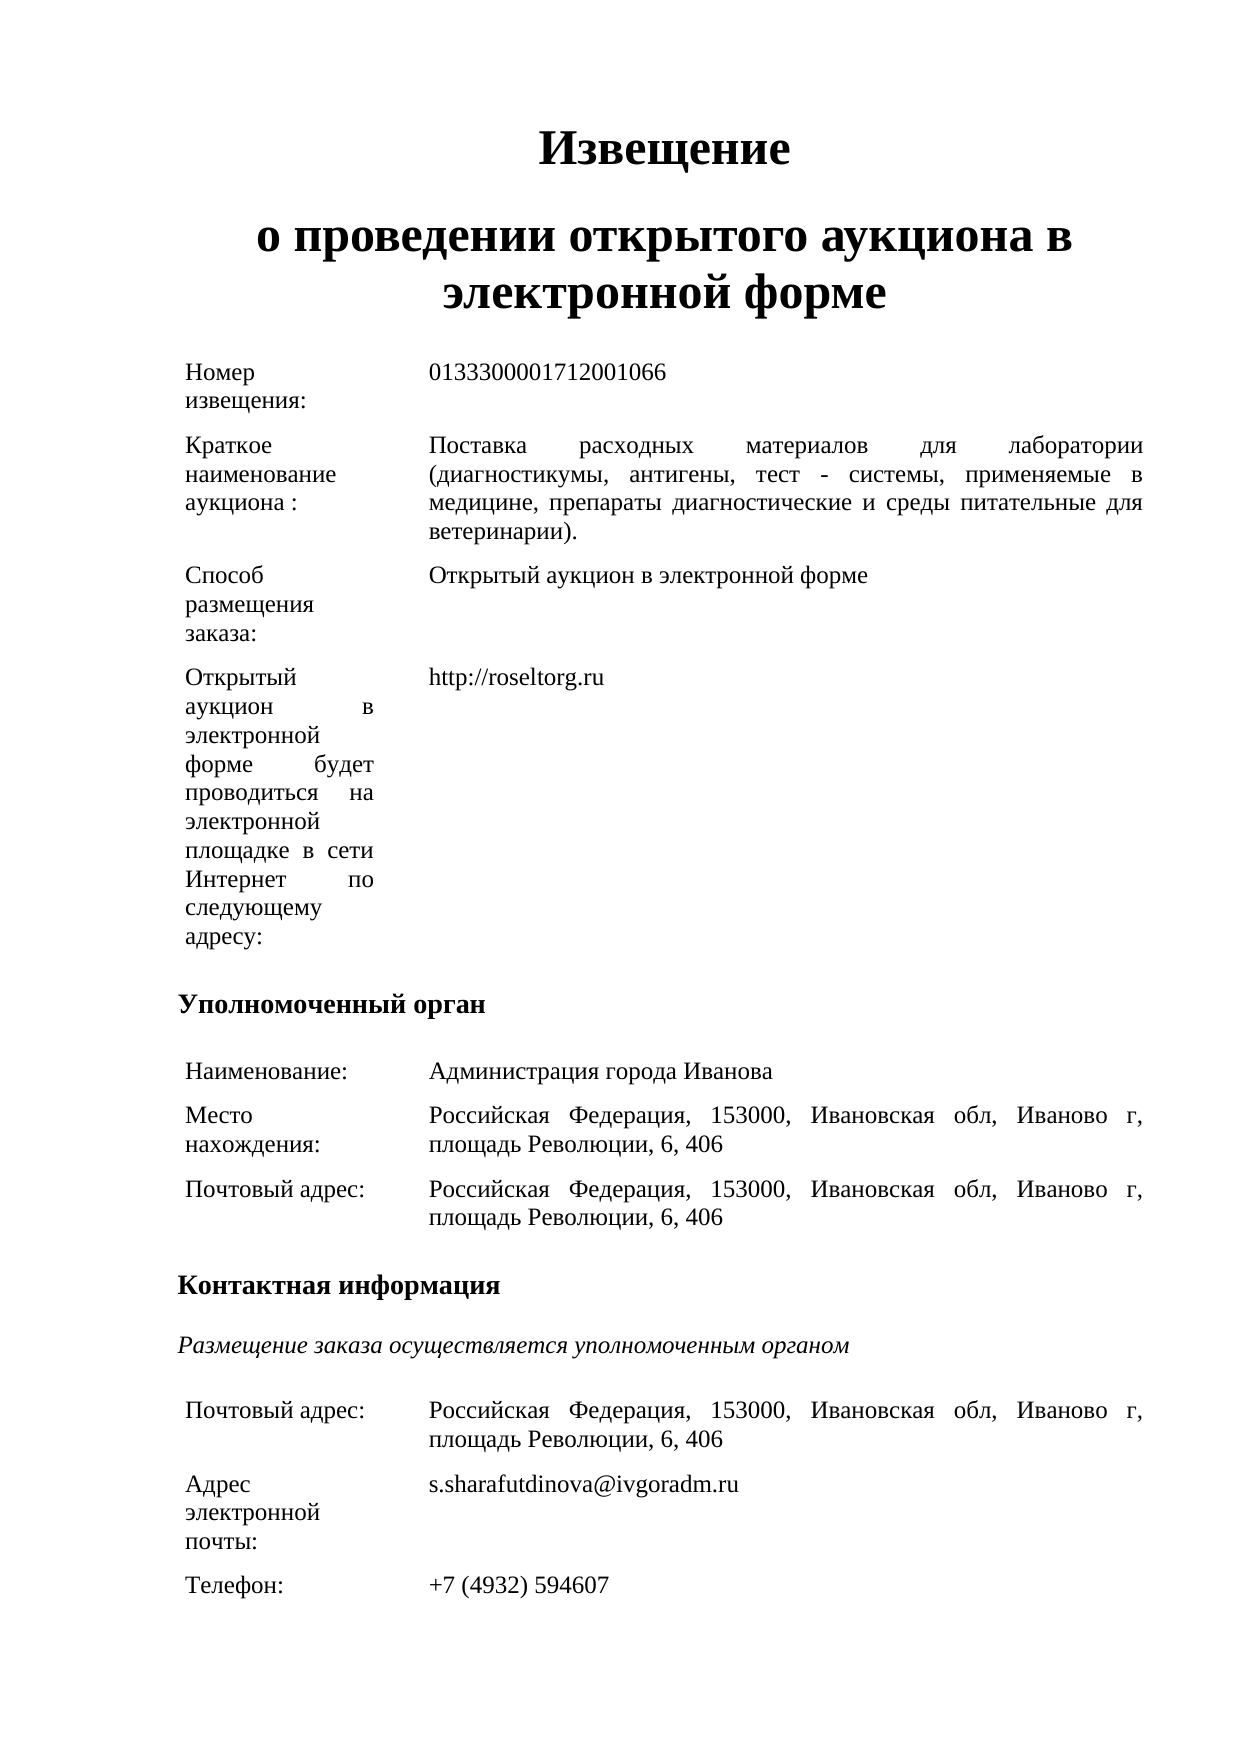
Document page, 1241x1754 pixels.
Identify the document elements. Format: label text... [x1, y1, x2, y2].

table_header Наименование: [177, 1049, 421, 1093]
table_cell http://roseltorg.ru [421, 655, 1152, 958]
table_cell Российская Федерация, 153000, Ивановская обл, Иваново г, площадь Революции, 6, 406 [421, 1093, 1152, 1166]
table_header Российская Федерация, 153000, Ивановская обл, Иваново г, площадь Революции, 6, 406 [421, 1388, 1152, 1461]
table_cell Российская Федерация, 153000, Ивановская обл, Иваново г, площадь Революции, 6, 406 [421, 1166, 1152, 1239]
table_cell Телефон: [177, 1563, 421, 1607]
table_cell Краткое наименование аукциона : [177, 422, 421, 553]
table_cell Открытый аукцион в электронной форме будет проводиться на электронной площадке в сети Интернет по следующему адресу: [177, 655, 421, 958]
text Размещение заказа осуществляется уполномоченным органом [177, 1330, 1152, 1358]
text Уполномоченный орган [177, 987, 1152, 1019]
table_cell Почтовый адрес: [177, 1166, 421, 1239]
table_cell s.sharafutdinova@ivgoradm.ru [421, 1461, 1152, 1563]
table_cell Место нахождения: [177, 1093, 421, 1166]
table_header Почтовый адрес: [177, 1388, 421, 1461]
table_header Администрация города Иванова [421, 1049, 1152, 1093]
text Извещение [177, 118, 1152, 176]
table_cell Поставка расходных материалов для лаборатории (диагностикумы, антигены, тест - системы, применяемые в медицине, препараты диагностические и среды питательные для ветеринарии). [421, 422, 1152, 553]
text Контактная информация [177, 1268, 1152, 1301]
table_cell Способ размещения заказа: [177, 553, 421, 654]
table_cell Открытый аукцион в электронной форме [421, 553, 1152, 654]
text о проведении открытого аукциона в электронной форме [177, 205, 1152, 320]
table_cell Адрес электронной почты: [177, 1461, 421, 1563]
table_cell +7 (4932) 594607 [421, 1563, 1152, 1607]
table_header 0133300001712001066 [421, 349, 1152, 422]
table_header Номер извещения: [177, 349, 421, 422]
